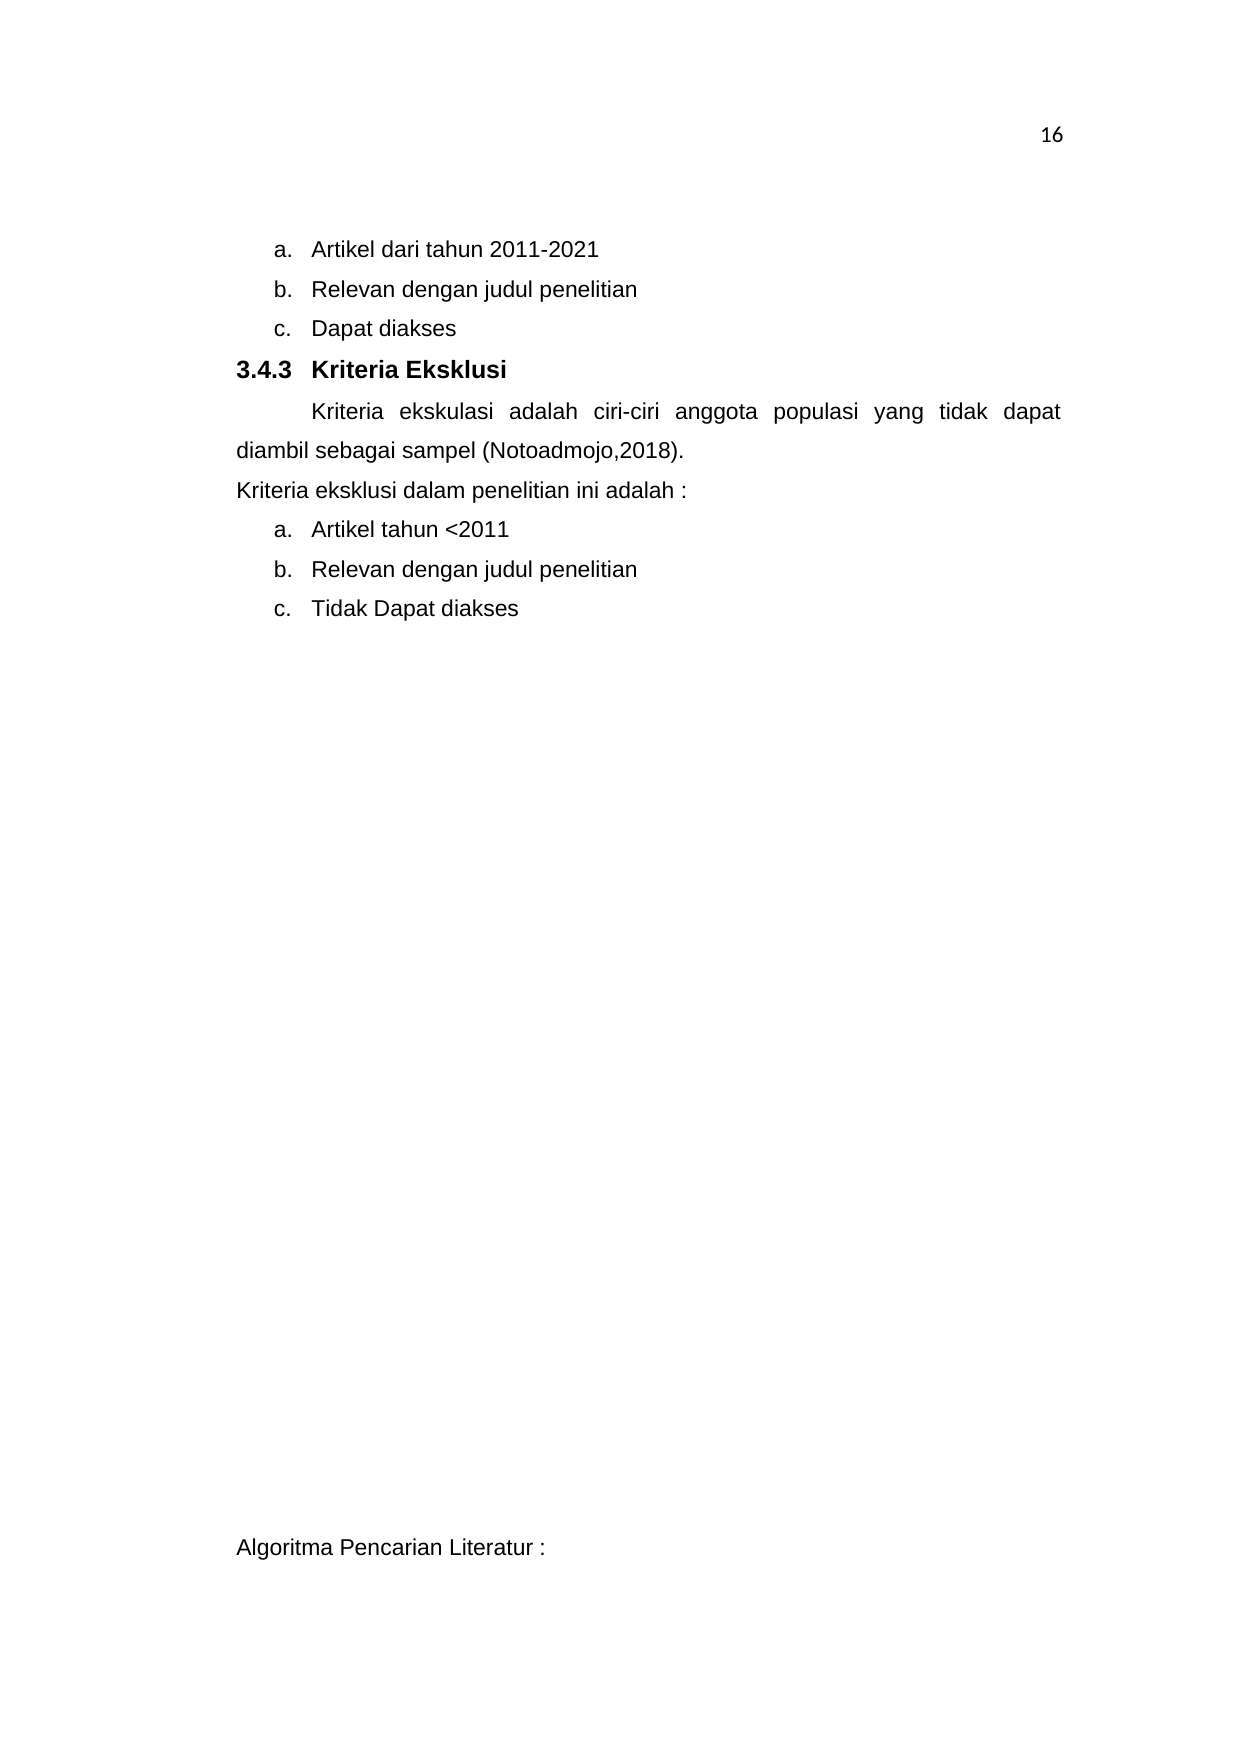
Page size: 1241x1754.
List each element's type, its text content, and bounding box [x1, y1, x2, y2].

list Dapat diakses [274, 315, 1063, 342]
list Artikel dari tahun 2011-2021 [274, 236, 1063, 263]
list Kriteria Eksklusi [236, 355, 1051, 383]
list Artikel tahun <2011 [274, 516, 1063, 543]
text Kriteria eksklusi dalam penelitian ini adalah : [236, 477, 1051, 503]
list Relevan dengan judul penelitian [274, 556, 1063, 582]
list Relevan dengan judul penelitian [274, 276, 1063, 302]
text Algoritma Pencarian Literatur : [236, 1534, 1051, 1561]
text Kriteria ekskulasi adalah ciri-ciri anggota populasi yang tidak dapat diambil sebagai sampel (Notoadmojo,2018). [236, 398, 1061, 464]
list Tidak Dapat diakses [274, 595, 1063, 622]
